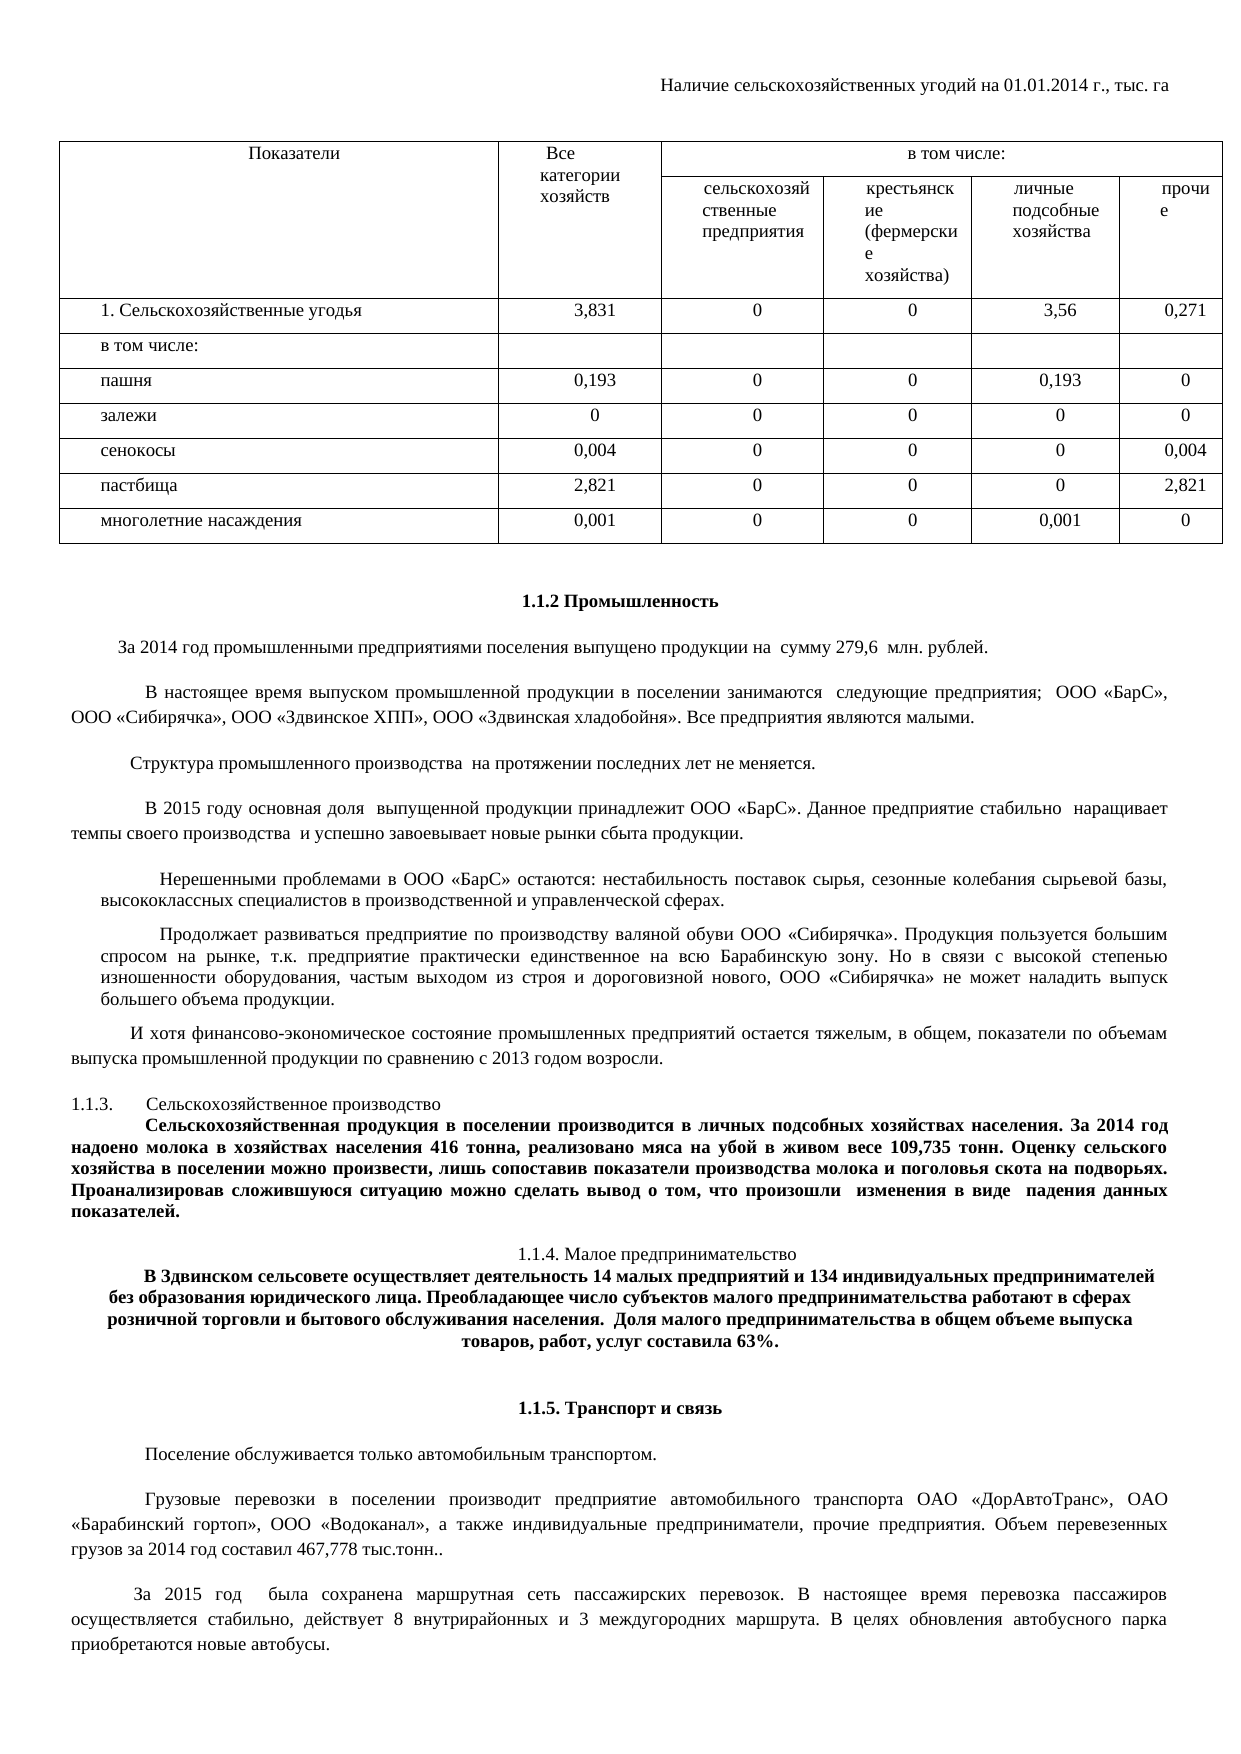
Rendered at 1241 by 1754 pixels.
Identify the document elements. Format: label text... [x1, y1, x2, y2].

text 1.1.5. Транспорт и связь [71, 1397, 1169, 1418]
table_cell [1120, 334, 1222, 368]
text В настоящее время выпуском промышленной продукции в поселении занимаются следующие предприятия; ООО «БарС», ООО «Сибирячка», ООО «Здвинское ХПП», ООО «Здвинская хладобойня». Все предприятия являются малыми. [71, 681, 1169, 727]
table_cell 0 [662, 474, 823, 508]
table_cell сельскохозяйственные предприятия [662, 177, 823, 297]
table_cell 0 [824, 474, 971, 508]
table_cell 0 [972, 404, 1119, 438]
table_cell 0 [824, 369, 971, 403]
text В 2015 году основная доля выпущенной продукции принадлежит ООО «БарС». Данное предприятие стабильно наращивает темпы своего производства и успешно завоевывает новые рынки сбыта продукции. [71, 797, 1169, 843]
table_cell 0 [662, 299, 823, 333]
table_cell 0,193 [499, 369, 661, 403]
table_header Все категории хозяйств [499, 142, 661, 297]
table_cell 2,821 [1120, 474, 1222, 508]
text Структура промышленного производства на протяжении последних лет не меняется. [71, 752, 1169, 773]
table_cell 0,001 [499, 509, 661, 543]
table_cell [662, 334, 823, 368]
table_cell 0 [499, 404, 661, 438]
text 1.1.2 Промышленность [71, 590, 1169, 611]
text 1.1.4. Малое предпринимательство [71, 1243, 1169, 1265]
table_header Показатели [60, 142, 498, 297]
table_cell пастбища [60, 474, 498, 508]
table_cell личные подсобные хозяйства [972, 177, 1119, 297]
table_cell сенокосы [60, 439, 498, 473]
table_cell 3,831 [499, 299, 661, 333]
table_cell 0 [1120, 509, 1222, 543]
table_cell 0 [824, 439, 971, 473]
table_cell 0,004 [1120, 439, 1222, 473]
table_cell 0 [1120, 404, 1222, 438]
table_cell 0,193 [972, 369, 1119, 403]
table_cell [972, 334, 1119, 368]
table_cell 0 [662, 404, 823, 438]
text И хотя финансово-экономическое состояние промышленных предприятий остается тяжелым, в общем, показатели по объемам выпуска промышленной продукции по сравнению с 2013 годом возросли. [71, 1022, 1169, 1068]
table_cell 2,821 [499, 474, 661, 508]
text Грузовые перевозки в поселении производит предприятие автомобильного транспорта ОАО «ДорАвтоТранс», ОАО «Барабинский гортоп», ООО «Водоканал», а также индивидуальные предприниматели, прочие предприятия. Объем перевезенных грузов за 2014 год составил 467,778 тыс.тонн.. [71, 1488, 1169, 1559]
table_cell 0,271 [1120, 299, 1222, 333]
table_cell 0 [824, 404, 971, 438]
table_cell 1. Сельскохозяйственные угодья [60, 299, 498, 333]
table_cell [824, 334, 971, 368]
table_cell 0,004 [499, 439, 661, 473]
table_cell 0 [662, 439, 823, 473]
subtitle Наличие сельскохозяйственных угодий на 01.01.2014 г., тыс. га [71, 74, 1169, 95]
table_cell 0 [1120, 369, 1222, 403]
table_cell 0 [972, 439, 1119, 473]
table_cell крестьянские (фермерские хозяйства) [824, 177, 971, 297]
table_cell залежи [60, 404, 498, 438]
table_cell 0 [824, 509, 971, 543]
text Поселение обслуживается только автомобильным транспортом. [71, 1442, 1169, 1464]
table_cell многолетние насаждения [60, 509, 498, 543]
text Продолжает развиваться предприятие по производству валяной обуви ООО «Сибирячка». Продукция пользуется большим спросом на рынке, т.к. предприятие практически единственное на всю Барабинскую зону. Но в связи с высокой степенью изношенности оборудования, частым выходом из строя и дороговизной нового, ООО «Сибирячка» не может наладить выпуск большего объема продукции. [100, 923, 1169, 1009]
text За 2015 год была сохранена маршрутная сеть пассажирских перевозок. В настоящее время перевозка пассажиров осуществляется стабильно, действует 8 внутрирайонных и 3 междугородних маршрута. В целях обновления автобусного парка приобретаются новые автобусы. [71, 1583, 1169, 1654]
table_cell 0 [662, 509, 823, 543]
table_cell 3,56 [972, 299, 1119, 333]
text За 2014 год промышленными предприятиями поселения выпущено продукции на сумму 279,6 млн. рублей. [71, 636, 1169, 657]
table_cell пашня [60, 369, 498, 403]
list Сельскохозяйственное производство [71, 1092, 1169, 1114]
table_cell 0 [662, 369, 823, 403]
table_cell 0 [972, 474, 1119, 508]
text Нерешенными проблемами в ООО «БарС» остаются: нестабильность поставок сырья, сезонные колебания сырьевой базы, высококлассных специалистов в производственной и управленческой сферах. [100, 868, 1169, 911]
table_cell прочие [1120, 177, 1222, 297]
table_header в том числе: [662, 142, 1222, 176]
table_cell [499, 334, 661, 368]
table_cell 0 [824, 299, 971, 333]
text В Здвинском сельсовете осуществляет деятельность 14 малых предприятий и 134 индивидуальных предпринимателей без образования юридического лица. Преобладающее число субъектов малого предпринимательства работают в сферах розничной торговли и бытового обслуживания населения. Доля малого предпринимательства в общем объеме выпуска товаров, работ, услуг составила 63%. [71, 1265, 1169, 1351]
table_cell в том числе: [60, 334, 498, 368]
text Сельскохозяйственная продукция в поселении производится в личных подсобных хозяйствах населения. За 2014 год надоено молока в хозяйствах населения 416 тонна, реализовано мяса на убой в живом весе 109,735 тонн. Оценку сельского хозяйства в поселении можно произвести, лишь сопоставив показатели производства молока и поголовья скота на подворьях. Проанализировав сложившуюся ситуацию можно сделать вывод о том, что произошли изменения в виде падения данных показателей. [71, 1114, 1169, 1222]
table_cell 0,001 [972, 509, 1119, 543]
